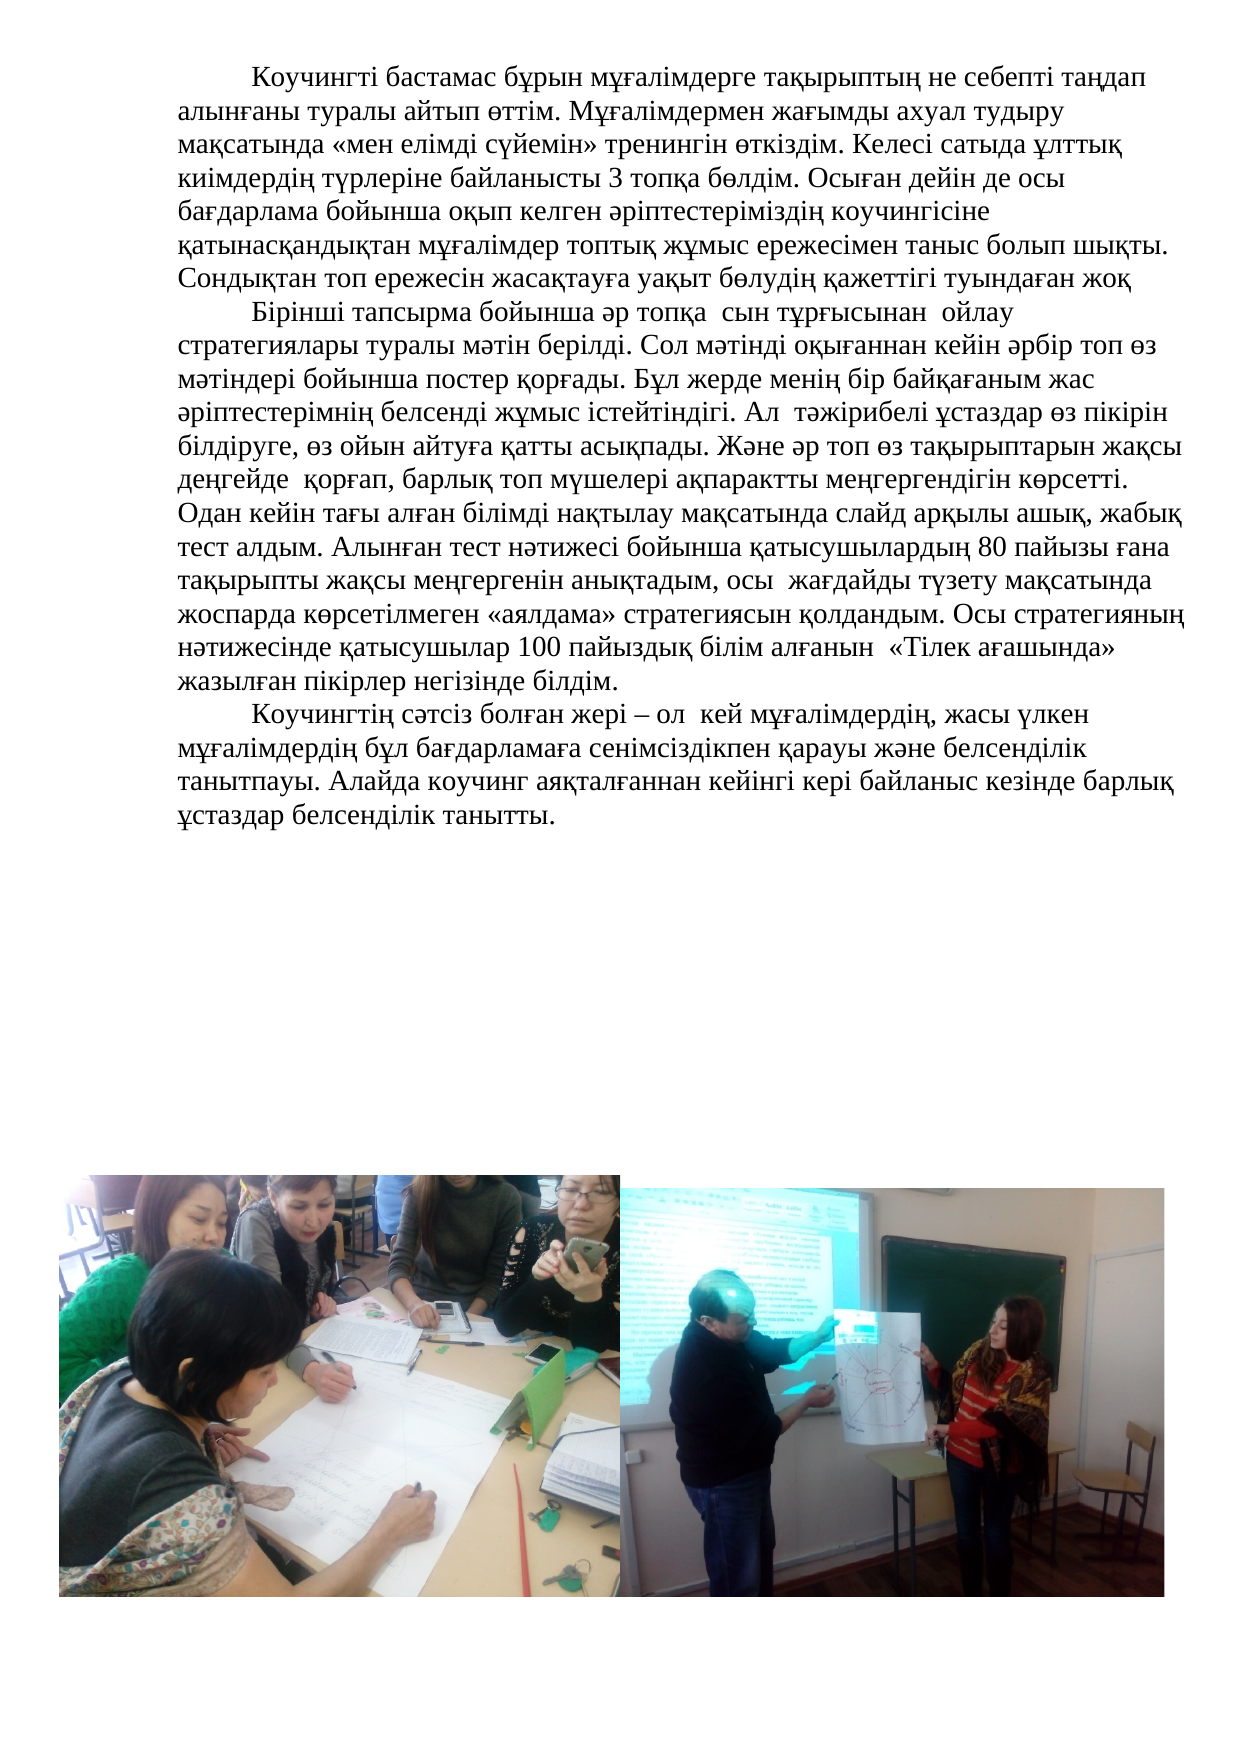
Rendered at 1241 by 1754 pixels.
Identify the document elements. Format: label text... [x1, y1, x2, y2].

text Бірінші тапсырма бойынша әр топқа сын тұрғысынан ойлау стратегиялары туралы мәтін берілді. Сол мәтінді оқығаннан кейін әрбір топ өз мәтіндері бойынша постер қорғады. Бұл жерде менің бір байқағаным жас әріптестерімнің белсенді жұмыс істейтіндігі. Ал тәжірибелі ұстаздар өз пікірін білдіруге, өз ойын айтуға қатты асықпады. Және әр топ өз тақырыптарын жақсы деңгейде қорғап, барлық топ мүшелері ақпарактты меңгергендігін көрсетті. Одан кейін тағы алған білімді нақтылау мақсатында слайд арқылы ашық, жабық тест алдым. Алынған тест нәтижесі бойынша қатысушылардың 80 пайызы ғана тақырыпты жақсы меңгергенін анықтадым, осы жағдайды түзету мақсатында жоспарда көрсетілмеген «аялдама» стратегиясын қолдандым. Осы стратегияның нәтижесінде қатысушылар 100 пайыздық білім алғанын «Тілек ағашында» жазылған пікірлер негізінде білдім. [177, 294, 1196, 696]
text Коучингтің сәтсіз болған жері – ол кей мұғалімдердің, жасы үлкен мұғалімдердің бұл бағдарламаға сенімсіздікпен қарауы және белсенділік танытпауы. Алайда коучинг аяқталғаннан кейінгі кері байланыс кезінде барлық ұстаздар белсенділік танытты. [177, 696, 1196, 831]
picture [59, 1175, 1165, 1597]
text Коучингті бастамас бұрын мұғалімдерге тақырыптың не себепті таңдап алынғаны туралы айтып өттім. Мұғалімдермен жағымды ахуал тудыру мақсатында «мен елімді сүйемін» тренингін өткіздім. Келесі сатыда ұлттық киімдердің түрлеріне байланысты 3 топқа бөлдім. Осыған дейін де осы бағдарлама бойынша оқып келген әріптестеріміздің коучингісіне қатынасқандықтан мұғалімдер топтық жұмыс ережесімен таныс болып шықты. Сондықтан топ ережесін жасақтауға уақыт бөлудің қажеттігі туындаған жоқ [177, 59, 1196, 294]
